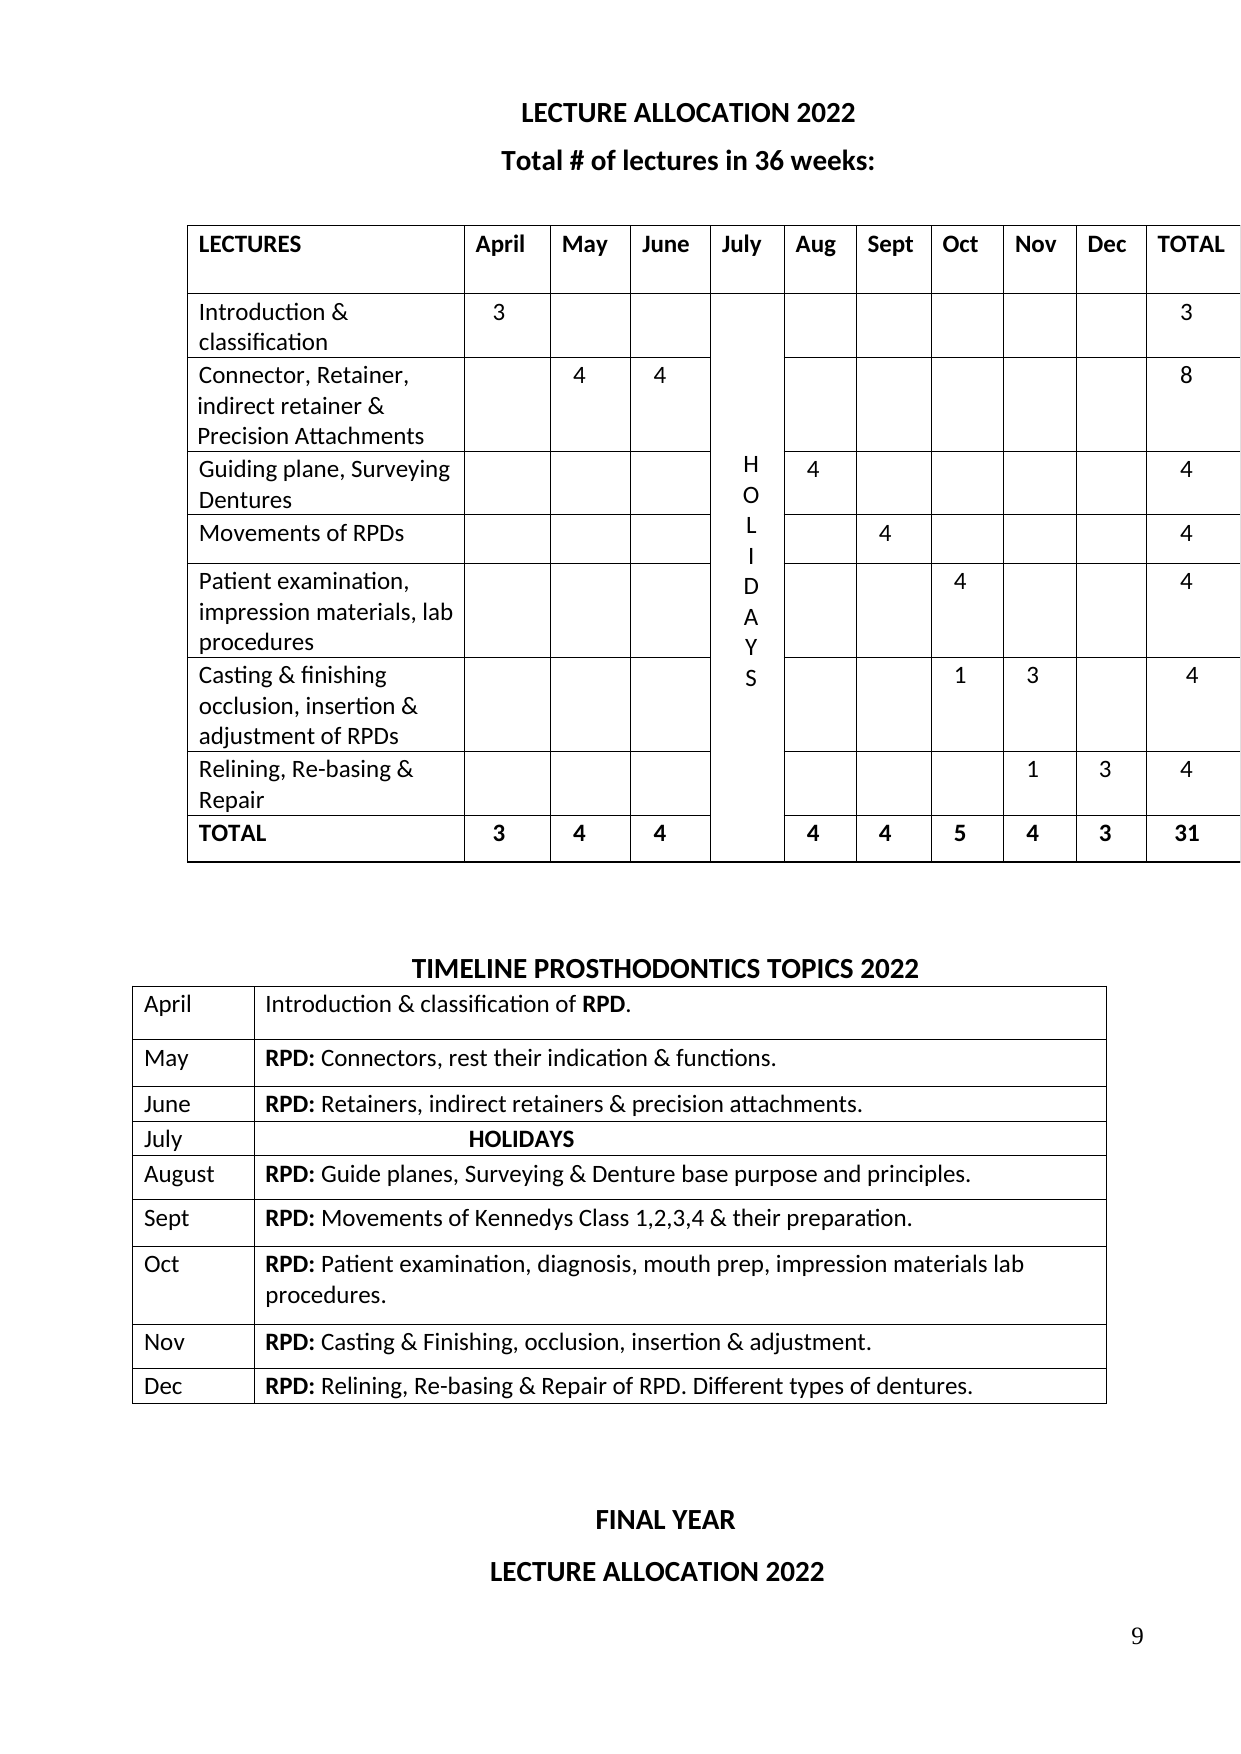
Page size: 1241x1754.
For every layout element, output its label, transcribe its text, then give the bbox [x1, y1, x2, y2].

text FINAL YEAR [187, 1501, 1144, 1536]
table_cell [631, 294, 710, 357]
table_cell [1077, 294, 1146, 357]
table_cell 4 [932, 564, 1003, 657]
table_cell [1004, 358, 1076, 451]
table_cell [631, 564, 710, 657]
table_cell 4 [1147, 752, 1240, 814]
table_cell RPD: Retainers, indirect retainers & precision attachments. [255, 1087, 1106, 1121]
table_cell 4 [631, 358, 710, 451]
table_header April [133, 987, 254, 1039]
table_cell 1 [932, 658, 1003, 751]
table_cell RPD: Casting & Finishing, occlusion, insertion & adjustment. [255, 1325, 1106, 1368]
table_cell 3 [465, 816, 550, 861]
table_cell [785, 752, 856, 814]
table_header June [631, 226, 710, 293]
table_cell TOTAL [188, 816, 464, 861]
table_cell 5 [932, 816, 1003, 861]
table_cell 3 [1004, 658, 1076, 751]
table_header July [711, 226, 784, 293]
table_cell Dec [133, 1369, 254, 1403]
table_cell [857, 564, 931, 657]
table_cell [1077, 564, 1146, 657]
table_cell Introduction & classification [188, 294, 464, 357]
table_cell 1 [1004, 752, 1076, 814]
table_cell 8 [1147, 358, 1240, 451]
table_cell Sept [133, 1200, 254, 1246]
table_header May [551, 226, 630, 293]
table_cell [465, 515, 550, 563]
table_cell [932, 452, 1003, 514]
table_cell [932, 752, 1003, 814]
table_cell 4 [631, 816, 710, 861]
table_cell [551, 658, 630, 751]
table_cell [631, 515, 710, 563]
text Total # of lectures in 36 weeks: [233, 142, 1144, 178]
table_cell [551, 452, 630, 514]
table_cell [551, 752, 630, 814]
table_cell [785, 294, 856, 357]
table_cell 4 [1147, 658, 1240, 751]
table_header April [465, 226, 550, 293]
table_cell [785, 658, 856, 751]
table_cell [932, 358, 1003, 451]
table_cell 3 [465, 294, 550, 357]
table_cell [857, 294, 931, 357]
table_cell HOLIDAYS [255, 1122, 1106, 1155]
table_cell RPD: Connectors, rest their indication & functions. [255, 1040, 1106, 1086]
table_cell Movements of RPDs [188, 515, 464, 563]
table_cell [1077, 658, 1146, 751]
table_cell [1077, 358, 1146, 451]
table_cell [631, 452, 710, 514]
table_cell [465, 452, 550, 514]
text TIMELINE PROSTHODONTICS TOPICS 2022 [187, 950, 1144, 986]
table_cell 4 [785, 816, 856, 861]
table_cell H O L I D A Y S [711, 294, 784, 861]
table_header LECTURES [188, 226, 464, 293]
table_cell [1077, 515, 1146, 563]
table_cell Guiding plane, Surveying Dentures [188, 452, 464, 514]
table_cell RPD: Relining, Re-basing & Repair of RPD. Different types of dentures. [255, 1369, 1106, 1403]
table_cell 4 [1004, 816, 1076, 861]
table_cell Patient examination, impression materials, lab procedures [188, 564, 464, 657]
table_cell [785, 358, 856, 451]
table_header Oct [932, 226, 1003, 293]
table_cell 3 [1147, 294, 1240, 357]
table_cell [551, 294, 630, 357]
table_cell [1004, 515, 1076, 563]
table_cell July [133, 1122, 254, 1155]
table_cell [1004, 452, 1076, 514]
table_header TOTAL [1147, 226, 1240, 293]
table_header Introduction & classification of RPD. [255, 987, 1106, 1039]
table_cell Nov [133, 1325, 254, 1368]
table_cell [1004, 294, 1076, 357]
table_cell 4 [1147, 452, 1240, 514]
table_header Nov [1004, 226, 1076, 293]
table_cell 4 [551, 358, 630, 451]
table_cell 3 [1077, 816, 1146, 861]
table_header Sept [857, 226, 931, 293]
table_cell RPD: Guide planes, Surveying & Denture base purpose and principles. [255, 1156, 1106, 1199]
table_cell [932, 294, 1003, 357]
table_cell 4 [1147, 564, 1240, 657]
text LECTURE ALLOCATION 2022 [233, 94, 1144, 130]
table_cell [785, 564, 856, 657]
table_cell August [133, 1156, 254, 1199]
table_cell 4 [857, 515, 931, 563]
table_cell 4 [785, 452, 856, 514]
table_cell June [133, 1087, 254, 1121]
table_cell [631, 658, 710, 751]
table_cell [932, 515, 1003, 563]
table_cell 3 [1077, 752, 1146, 814]
table_cell Relining, Re-basing & Repair [188, 752, 464, 814]
table_cell 4 [1147, 515, 1240, 563]
table_cell [785, 515, 856, 563]
table_cell [857, 658, 931, 751]
table_cell [465, 658, 550, 751]
table_cell [857, 358, 931, 451]
table_cell [465, 752, 550, 814]
text LECTURE ALLOCATION 2022 [233, 1553, 1081, 1588]
table_cell [465, 358, 550, 451]
table_cell [551, 564, 630, 657]
table_cell [631, 752, 710, 814]
table_cell 31 [1147, 816, 1240, 861]
table_header Dec [1077, 226, 1146, 293]
table_cell [465, 564, 550, 657]
table_cell 4 [551, 816, 630, 861]
table_cell [551, 515, 630, 563]
table_cell [857, 752, 931, 814]
table_header Aug [785, 226, 856, 293]
table_cell Connector, Retainer, indirect retainer & Precision Attachments [188, 358, 464, 451]
table_cell [857, 452, 931, 514]
table_cell RPD: Movements of Kennedys Class 1,2,3,4 & their preparation. [255, 1200, 1106, 1246]
table_cell 4 [857, 816, 931, 861]
table_cell May [133, 1040, 254, 1086]
table_cell [1077, 452, 1146, 514]
table_cell [1004, 564, 1076, 657]
table_cell Casting & finishing occlusion, insertion & adjustment of RPDs [188, 658, 464, 751]
table_cell RPD: Patient examination, diagnosis, mouth prep, impression materials lab procedures. [255, 1247, 1106, 1324]
table_cell Oct [133, 1247, 254, 1324]
